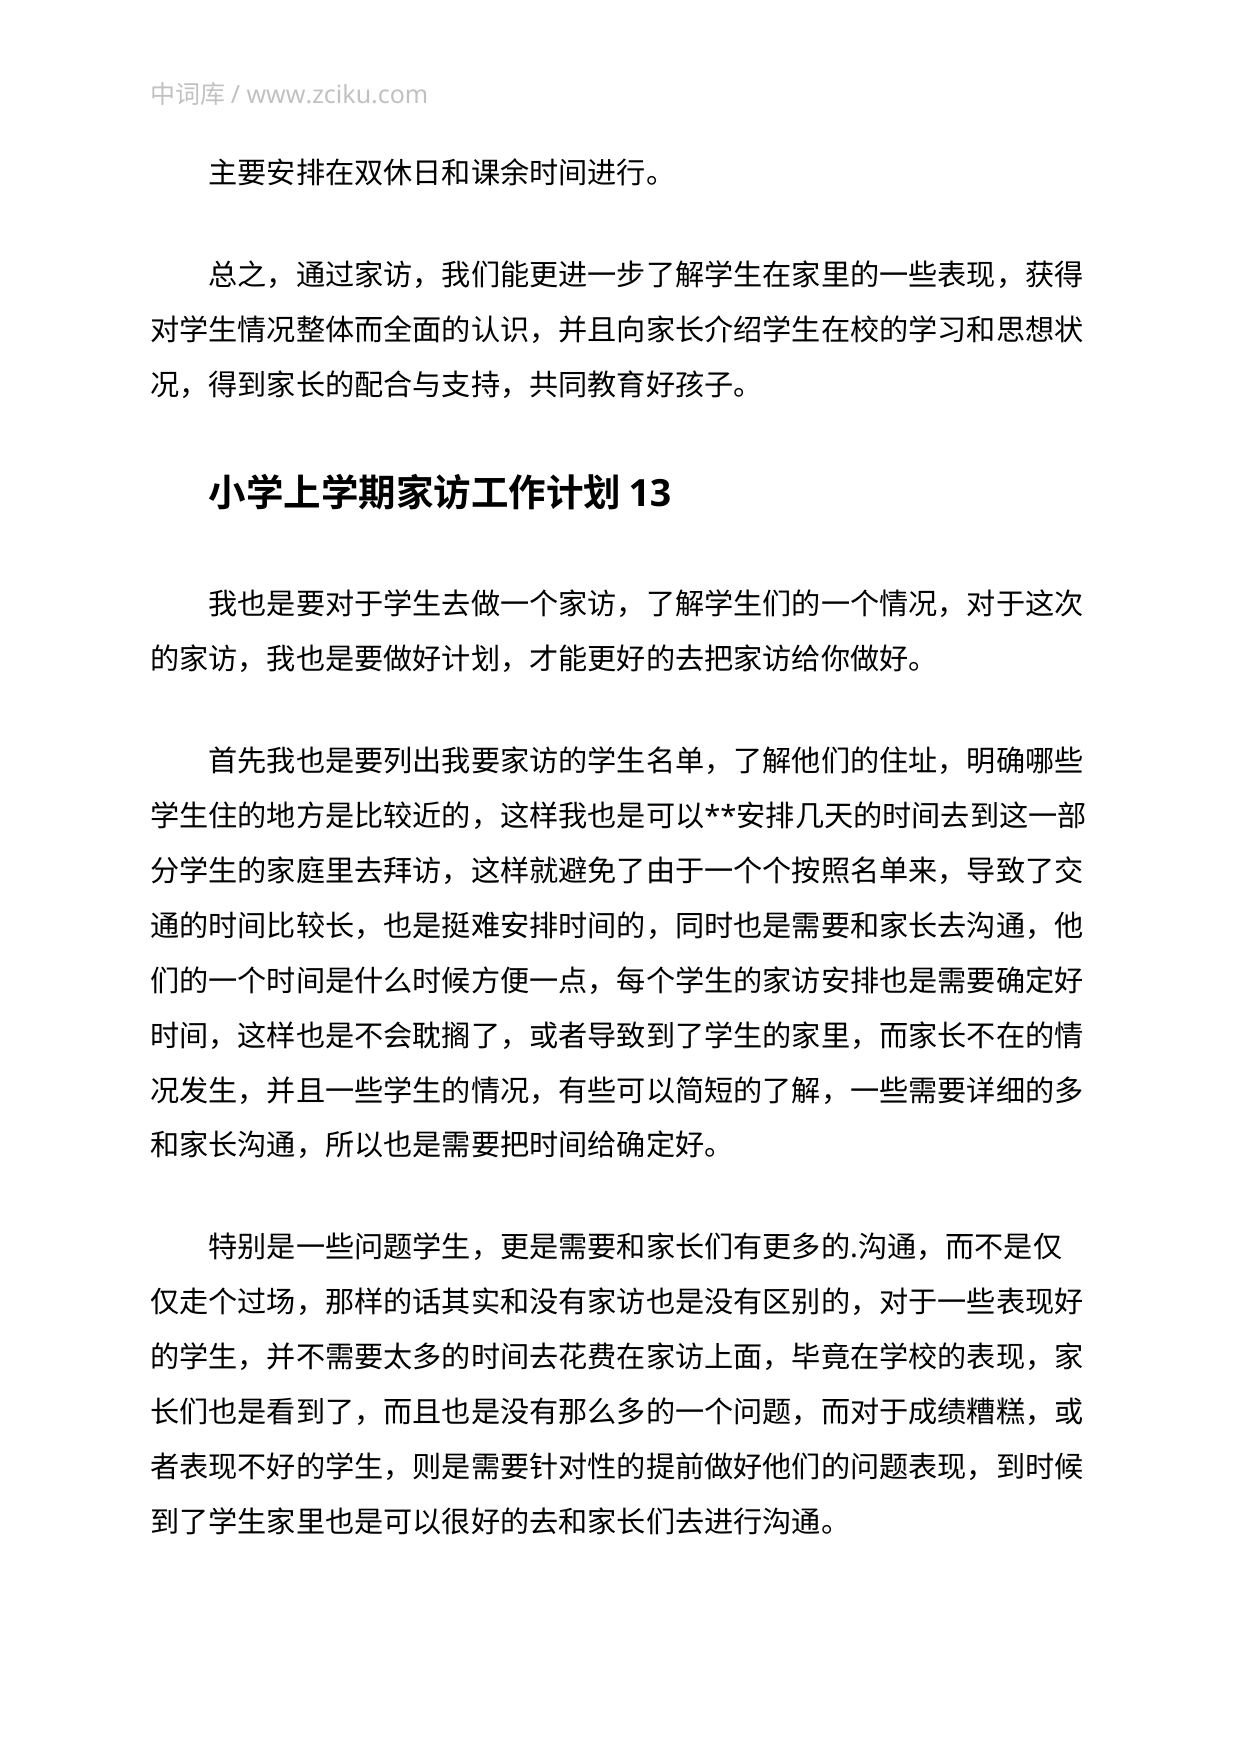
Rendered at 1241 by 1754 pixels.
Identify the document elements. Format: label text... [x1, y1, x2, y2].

text 主要安排在双休日和课余时间进行。 [150, 150, 1090, 192]
text 总之，通过家访，我们能更进一步了解学生在家里的一些表现，获得对学生情况整体而全面的认识，并且向家长介绍学生在校的学习和思想状况，得到家长的配合与支持，共同教育好孩子。 [150, 252, 1090, 404]
text 我也是要对于学生去做一个家访，了解学生们的一个情况，对于这次的家访，我也是要做好计划，才能更好的去把家访给你做好。 [150, 581, 1090, 678]
text 特别是一些问题学生，更是需要和家长们有更多的.沟通，而不是仅仅走个过场，那样的话其实和没有家访也是没有区别的，对于一些表现好的学生，并不需要太多的时间去花费在家访上面，毕竟在学校的表现，家长们也是看到了，而且也是没有那么多的一个问题，而对于成绩糟糕，或者表现不好的学生，则是需要针对性的提前做好他们的问题表现，到时候到了学生家里也是可以很好的去和家长们去进行沟通。 [150, 1224, 1090, 1541]
text 小学上学期家访工作计划13 [150, 463, 1090, 518]
text 首先我也是要列出我要家访的学生名单，了解他们的住址，明确哪些学生住的地方是比较近的，这样我也是可以**安排几天的时间去到这一部分学生的家庭里去拜访，这样就避免了由于一个个按照名单来，导致了交通的时间比较长，也是挺难安排时间的，同时也是需要和家长去沟通，他们的一个时间是什么时候方便一点，每个学生的家访安排也是需要确定好时间，这样也是不会耽搁了，或者导致到了学生的家里，而家长不在的情况发生，并且一些学生的情况，有些可以简短的了解，一些需要详细的多和家长沟通，所以也是需要把时间给确定好。 [150, 738, 1090, 1164]
